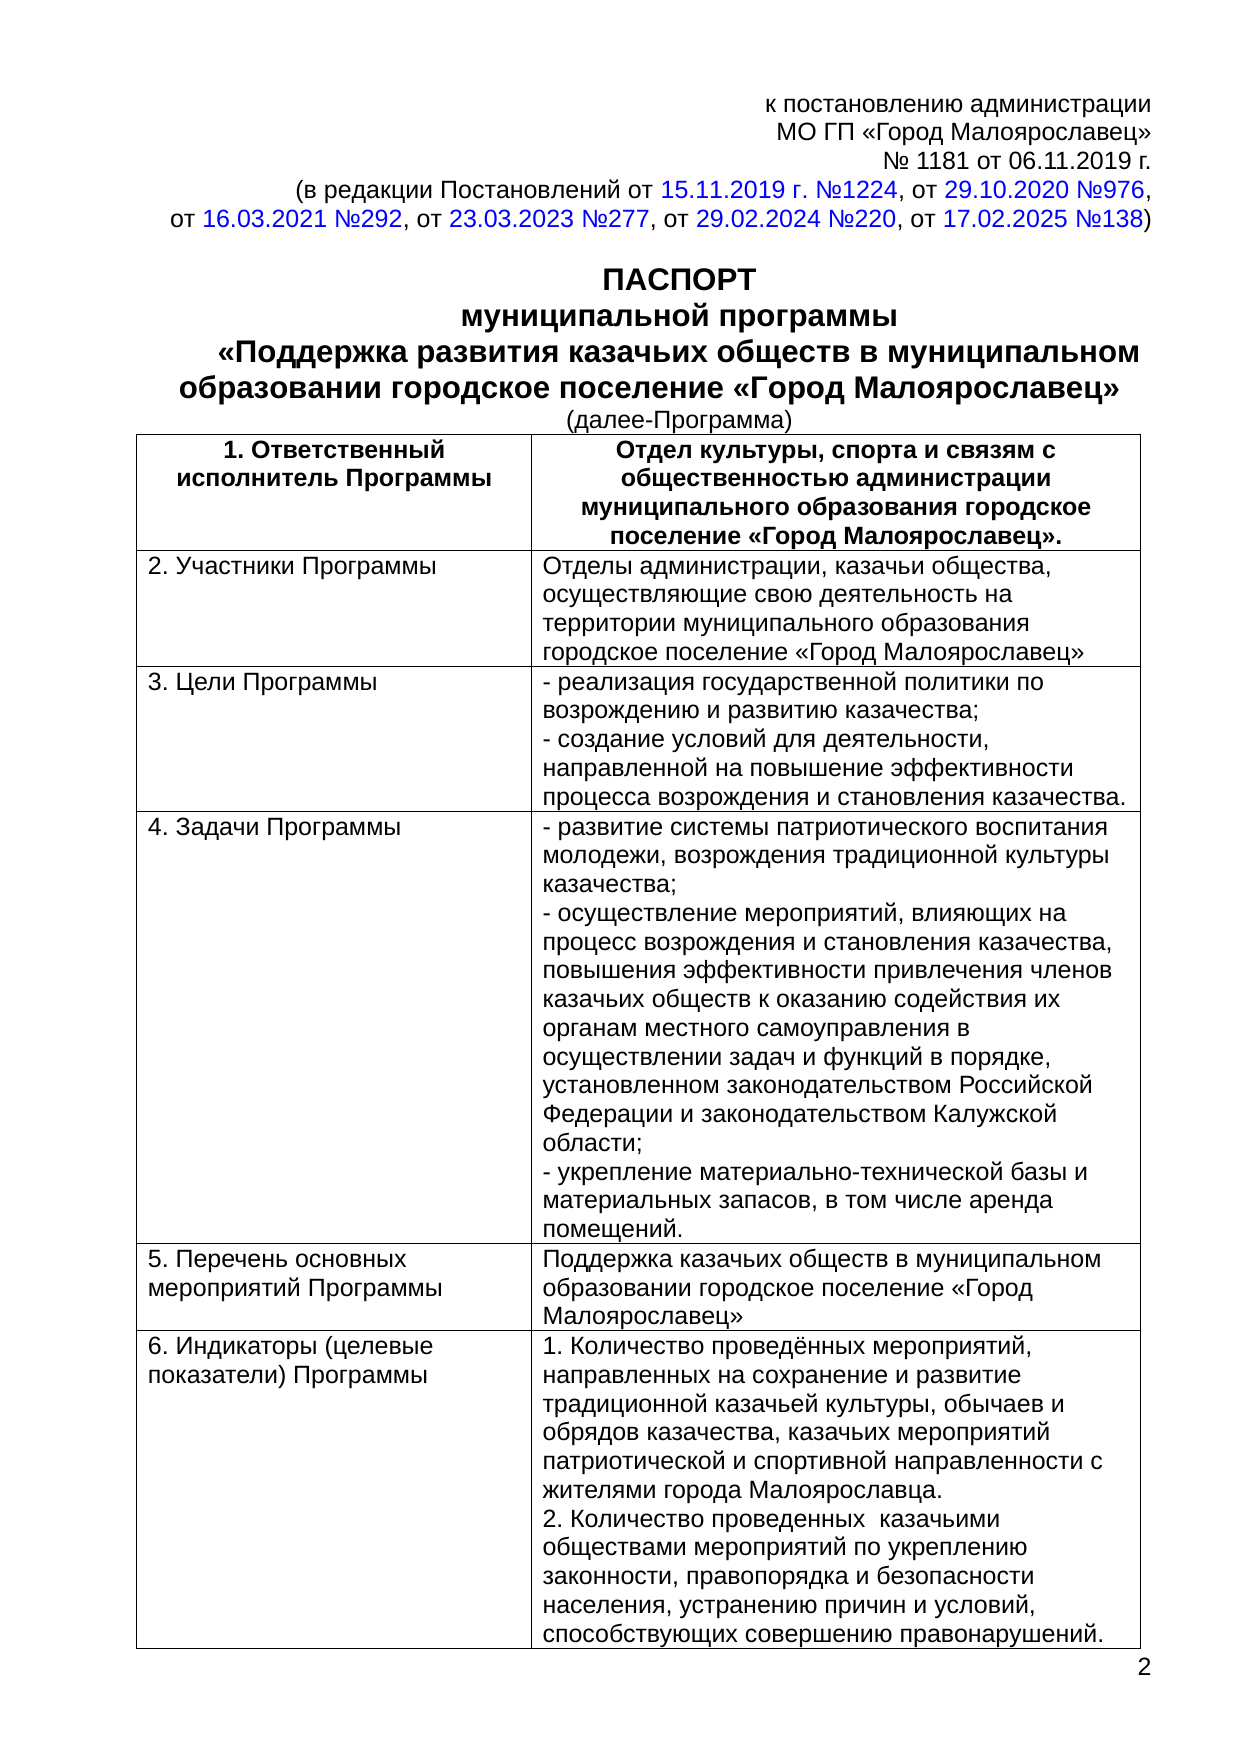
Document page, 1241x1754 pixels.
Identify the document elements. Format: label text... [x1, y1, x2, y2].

table_header 1. Ответственный исполнитель Программы [137, 435, 531, 550]
table_cell 3. Цели Программы [137, 667, 531, 811]
table_header Отдел культуры, спорта и связям с общественностью администрации муниципального образования городское поселение «Город Малоярославец». [532, 435, 1140, 550]
text к постановлению администрации [148, 89, 1152, 117]
text МО ГП «Город Малоярославец» [148, 117, 1152, 146]
table_cell 2. Участники Программы [137, 551, 531, 666]
table_cell - развитие системы патриотического воспитания молодежи, возрождения традиционной культуры казачества; - осуществление мероприятий, влияющих на процесс возрождения и становления казачества, повышения эффективности привлечения членов казачьих обществ к оказанию содействия их органам местного самоуправления в осуществлении задач и функций в порядке, установленном законодательством Российской Федерации и законодательством Калужской области; - укрепление материально-технической базы и материальных запасов, в том числе аренда помещений. [532, 812, 1140, 1243]
text муниципальной программы [148, 297, 1152, 333]
text (далее-Программа) [148, 405, 1152, 434]
table_cell 4. Задачи Программы [137, 812, 531, 1243]
text «Поддержка развития казачьих обществ в муниципальном образовании городское поселение «Город Малоярославец» [148, 333, 1152, 405]
text ПАСПОРТ [148, 261, 1152, 297]
table_cell 5. Перечень основных мероприятий Программы [137, 1244, 531, 1330]
text № 1181 от 06.11.2019 г. [148, 146, 1152, 175]
table_cell - реализация государственной политики по возрождению и развитию казачества; - создание условий для деятельности, направленной на повышение эффективности процесса возрождения и становления казачества. [532, 667, 1140, 811]
table_cell Поддержка казачьих обществ в муниципальном образовании городское поселение «Город Малоярославец» [532, 1244, 1140, 1330]
text (в редакции Постановлений от 15.11.2019 г. №1224, от 29.10.2020 №976, от 16.03.2021 №292, от 23.03.2023 №277, от 29.02.2024 №220, от 17.02.2025 №138) [148, 175, 1152, 232]
table_cell Отделы администрации, казачьи общества, осуществляющие свою деятельность на территории муниципального образования городское поселение «Город Малоярославец» [532, 551, 1140, 666]
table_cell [532, 1331, 1140, 1647]
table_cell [137, 1331, 531, 1647]
